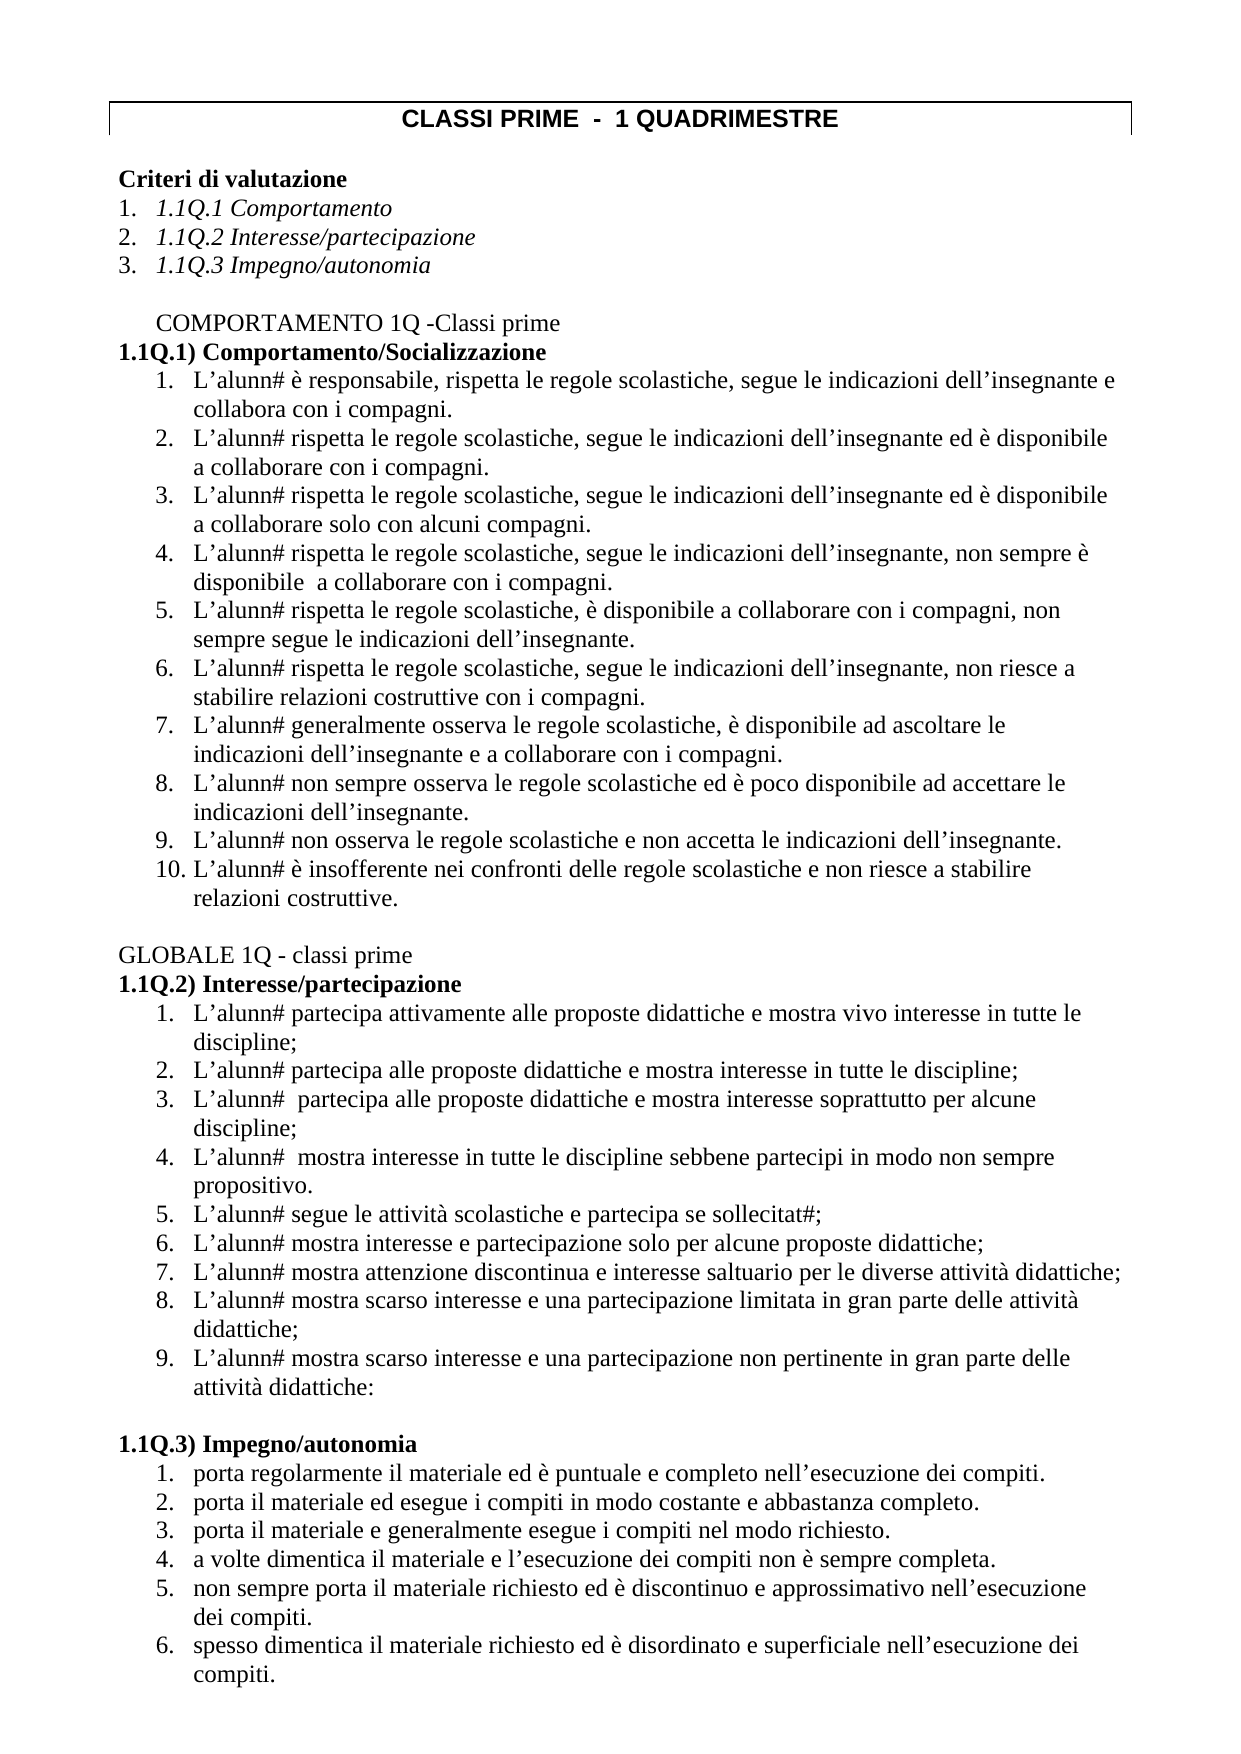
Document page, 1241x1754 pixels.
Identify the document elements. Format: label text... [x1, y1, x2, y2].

text 1.1Q.2) Interesse/partecipazione [118, 969, 1122, 998]
list 1.1Q.2 Interesse/partecipazione [118, 222, 1122, 250]
list porta regolarmente il materiale ed è puntuale e completo nell’esecuzione dei compiti. [156, 1458, 1122, 1487]
list L’alunn# generalmente osserva le regole scolastiche, è disponibile ad ascoltare le indicazioni dell’insegnante e a collaborare con i compagni. [155, 710, 1122, 768]
list L’alunn# rispetta le regole scolastiche, segue le indicazioni dell’insegnante, non riesce a stabilire relazioni costruttive con i compagni. [155, 653, 1122, 710]
list L’alunn# segue le attività scolastiche e partecipa se sollecitat#; [156, 1199, 1122, 1228]
list L’alunn# mostra attenzione discontinua e interesse saltuario per le diverse attività didattiche; [156, 1257, 1122, 1285]
list 1.1Q.3 Impegno/autonomia [118, 250, 1122, 279]
list L’alunn# partecipa alle proposte didattiche e mostra interesse in tutte le discipline; [156, 1055, 1122, 1084]
list L’alunn# partecipa attivamente alle proposte didattiche e mostra vivo interesse in tutte le discipline; [156, 998, 1122, 1055]
list L’alunn# mostra interesse e partecipazione solo per alcune proposte didattiche; [156, 1228, 1122, 1257]
list L’alunn# rispetta le regole scolastiche, segue le indicazioni dell’insegnante, non sempre è disponibile a collaborare con i compagni. [155, 538, 1122, 595]
text COMPORTAMENTO 1Q -Classi prime [156, 308, 1122, 337]
list porta il materiale e generalmente esegue i compiti nel modo richiesto. [156, 1515, 1122, 1544]
text GLOBALE 1Q - classi prime [118, 940, 1122, 969]
text CLASSI PRIME - 1 QUADRIMESTRE [110, 103, 1131, 135]
list L’alunn# è responsabile, rispetta le regole scolastiche, segue le indicazioni dell’insegnante e collabora con i compagni. [155, 365, 1122, 423]
list porta il materiale ed esegue i compiti in modo costante e abbastanza completo. [156, 1487, 1122, 1515]
text 1.1Q.3) Impegno/autonomia [118, 1429, 1122, 1458]
list L’alunn# è insofferente nei confronti delle regole scolastiche e non riesce a stabilire relazioni costruttive. [155, 854, 1122, 912]
list L’alunn# mostra scarso interesse e una partecipazione limitata in gran parte delle attività didattiche; [156, 1285, 1122, 1343]
list 1.1Q.1 Comportamento [118, 193, 1122, 222]
list L’alunn# rispetta le regole scolastiche, è disponibile a collaborare con i compagni, non sempre segue le indicazioni dell’insegnante. [155, 595, 1122, 653]
list L’alunn# rispetta le regole scolastiche, segue le indicazioni dell’insegnante ed è disponibile a collaborare solo con alcuni compagni. [155, 480, 1122, 538]
text 1.1Q.1) Comportamento/Socializzazione [118, 337, 1122, 365]
list L’alunn# non sempre osserva le regole scolastiche ed è poco disponibile ad accettare le indicazioni dell’insegnante. [155, 768, 1122, 825]
list L’alunn# mostra interesse in tutte le discipline sebbene partecipi in modo non sempre propositivo. [156, 1142, 1122, 1199]
list L’alunn# rispetta le regole scolastiche, segue le indicazioni dell’insegnante ed è disponibile a collaborare con i compagni. [155, 423, 1122, 480]
list a volte dimentica il materiale e l’esecuzione dei compiti non è sempre completa. [156, 1544, 1122, 1573]
list L’alunn# non osserva le regole scolastiche e non accetta le indicazioni dell’insegnante. [155, 825, 1122, 854]
list L’alunn# partecipa alle proposte didattiche e mostra interesse soprattutto per alcune discipline; [156, 1084, 1122, 1142]
list spesso dimentica il materiale richiesto ed è disordinato e superficiale nell’esecuzione dei compiti. [156, 1630, 1122, 1688]
text Criteri di valutazione [118, 164, 1122, 193]
list non sempre porta il materiale richiesto ed è discontinuo e approssimativo nell’esecuzione dei compiti. [156, 1573, 1122, 1630]
list L’alunn# mostra scarso interesse e una partecipazione non pertinente in gran parte delle attività didattiche: [156, 1343, 1122, 1400]
